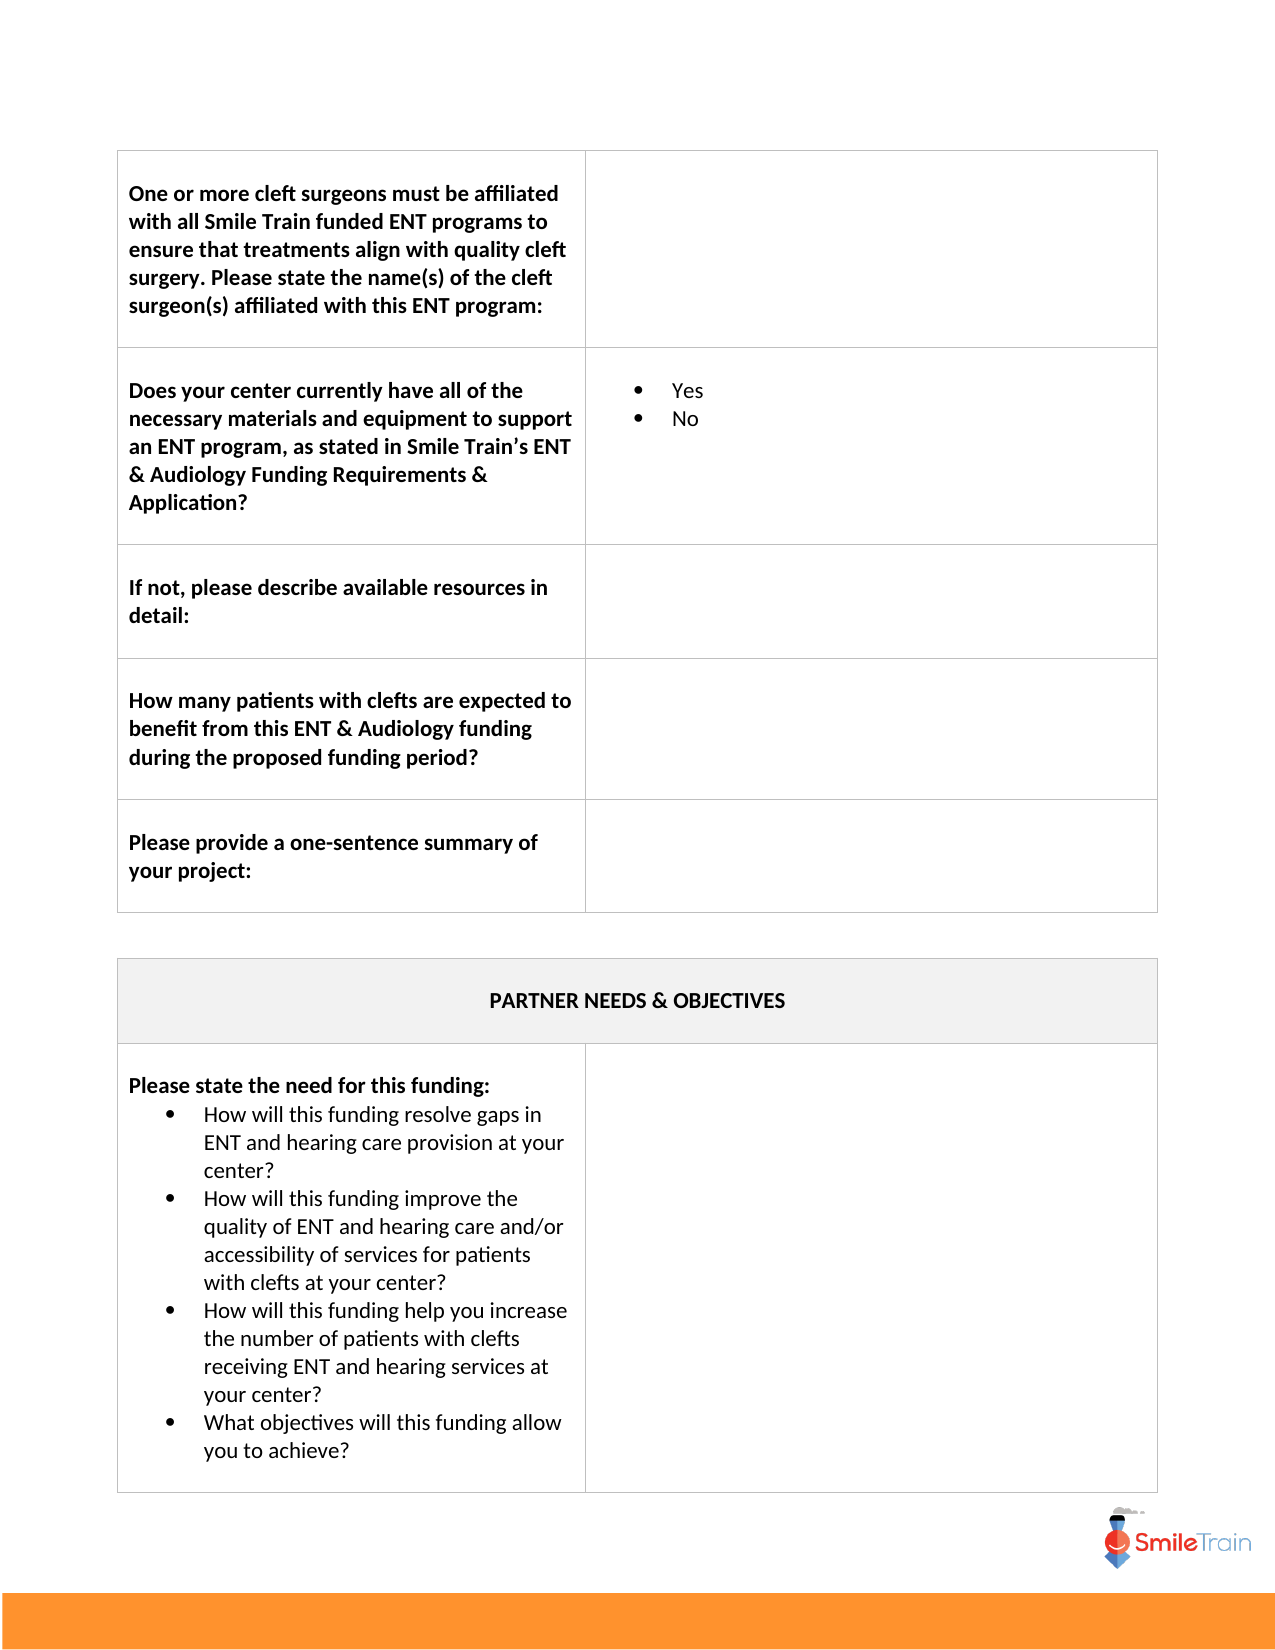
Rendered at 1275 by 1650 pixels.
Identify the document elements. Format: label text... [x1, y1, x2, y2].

table_cell How many patients with clefts are expected to benefit from this ENT & Audiology funding during the proposed funding period? [118, 659, 585, 799]
table_header PARTNER NEEDS & OBJECTIVES [118, 959, 1157, 1043]
table_cell [586, 800, 1157, 912]
table_cell [586, 659, 1157, 799]
table_cell [586, 545, 1157, 657]
table_cell Does your center currently have all of the necessary materials and equipment to support an ENT program, as stated in Smile Train’s ENT & Audiology Funding Requirements & Application? [118, 348, 585, 544]
table_cell Please state the need for this funding: How will this funding resolve gaps in ENT and hearing care provision at your center? How will this funding improve the quality of ENT and hearing care and/or accessibility of services for patients with clefts at your center? How will this funding help you increase the number of patients with clefts receiving ENT and hearing services at your center? What objectives will this funding allow you to achieve? [118, 1044, 585, 1492]
table_cell Yes No [586, 348, 1157, 544]
table_cell Please provide a one-sentence summary of your project: [118, 800, 585, 912]
table_cell One or more cleft surgeons must be affiliated with all Smile Train funded ENT programs to ensure that treatments align with quality cleft surgery. Please state the name(s) of the cleft surgeon(s) affiliated with this ENT program: [118, 151, 585, 347]
table_cell [586, 1044, 1157, 1492]
table_cell [586, 151, 1157, 347]
table_cell If not, please describe available resources in detail: [118, 545, 585, 657]
